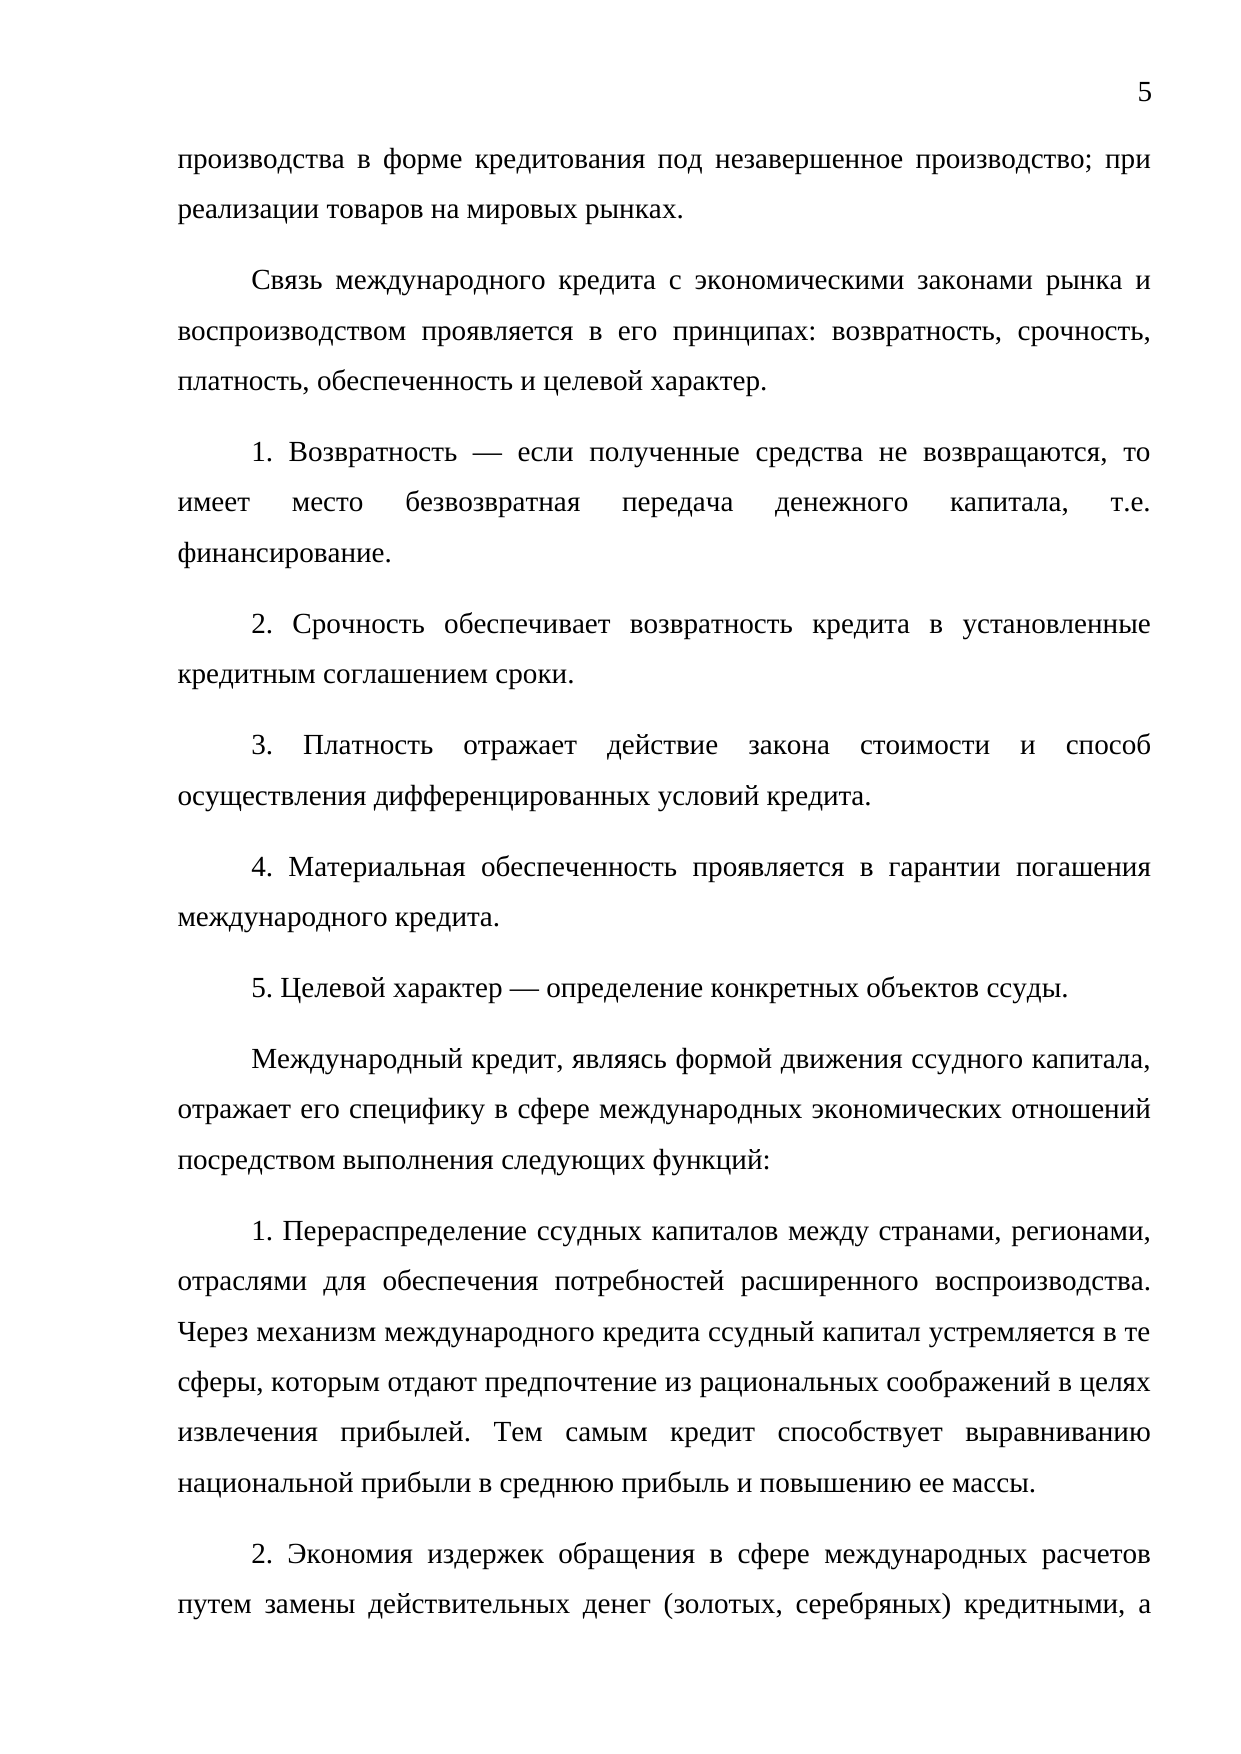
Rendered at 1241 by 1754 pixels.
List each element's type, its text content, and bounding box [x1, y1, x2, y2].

text 2. Срочность обеспечивает возвратность кредита в установленные кредитным соглашением сроки. [177, 606, 1152, 690]
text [177, 141, 1152, 225]
text Международный кредит, являясь формой движения ссудного капитала, отражает его специфику в сфере международных экономических отношений посредством выполнения следующих функций: [177, 1041, 1152, 1176]
text 1. Возвратность — если полученные средства не возвращаются, то имеет место безвозвратная передача денежного капитала, т.е. финансирование. [177, 434, 1152, 568]
text 1. Перераспределение ссудных капиталов между странами, регионами, отраслями для обеспечения потребностей расширенного воспроизводства. Через механизм международного кредита ссудный капитал устремляется в те сферы, которым отдают предпочтение из рациональных соображений в целях извлечения прибылей. Тем самым кредит способствует выравниванию национальной прибыли в среднюю прибыль и повышению ее массы. [177, 1213, 1152, 1498]
text 3. Платность отражает действие закона стоимости и способ осуществления дифференцированных условий кредита. [177, 727, 1152, 811]
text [177, 1536, 1152, 1620]
text 4. Материальная обеспеченность проявляется в гарантии погашения международного кредита. [177, 849, 1152, 933]
text Связь международного кредита с экономическими законами рынка и воспроизводством проявляется в его принципах: возвратность, срочность, платность, обеспеченность и целевой характер. [177, 262, 1152, 396]
text 5. Целевой характер — определение конкретных объектов ссуды. [177, 970, 1152, 1004]
